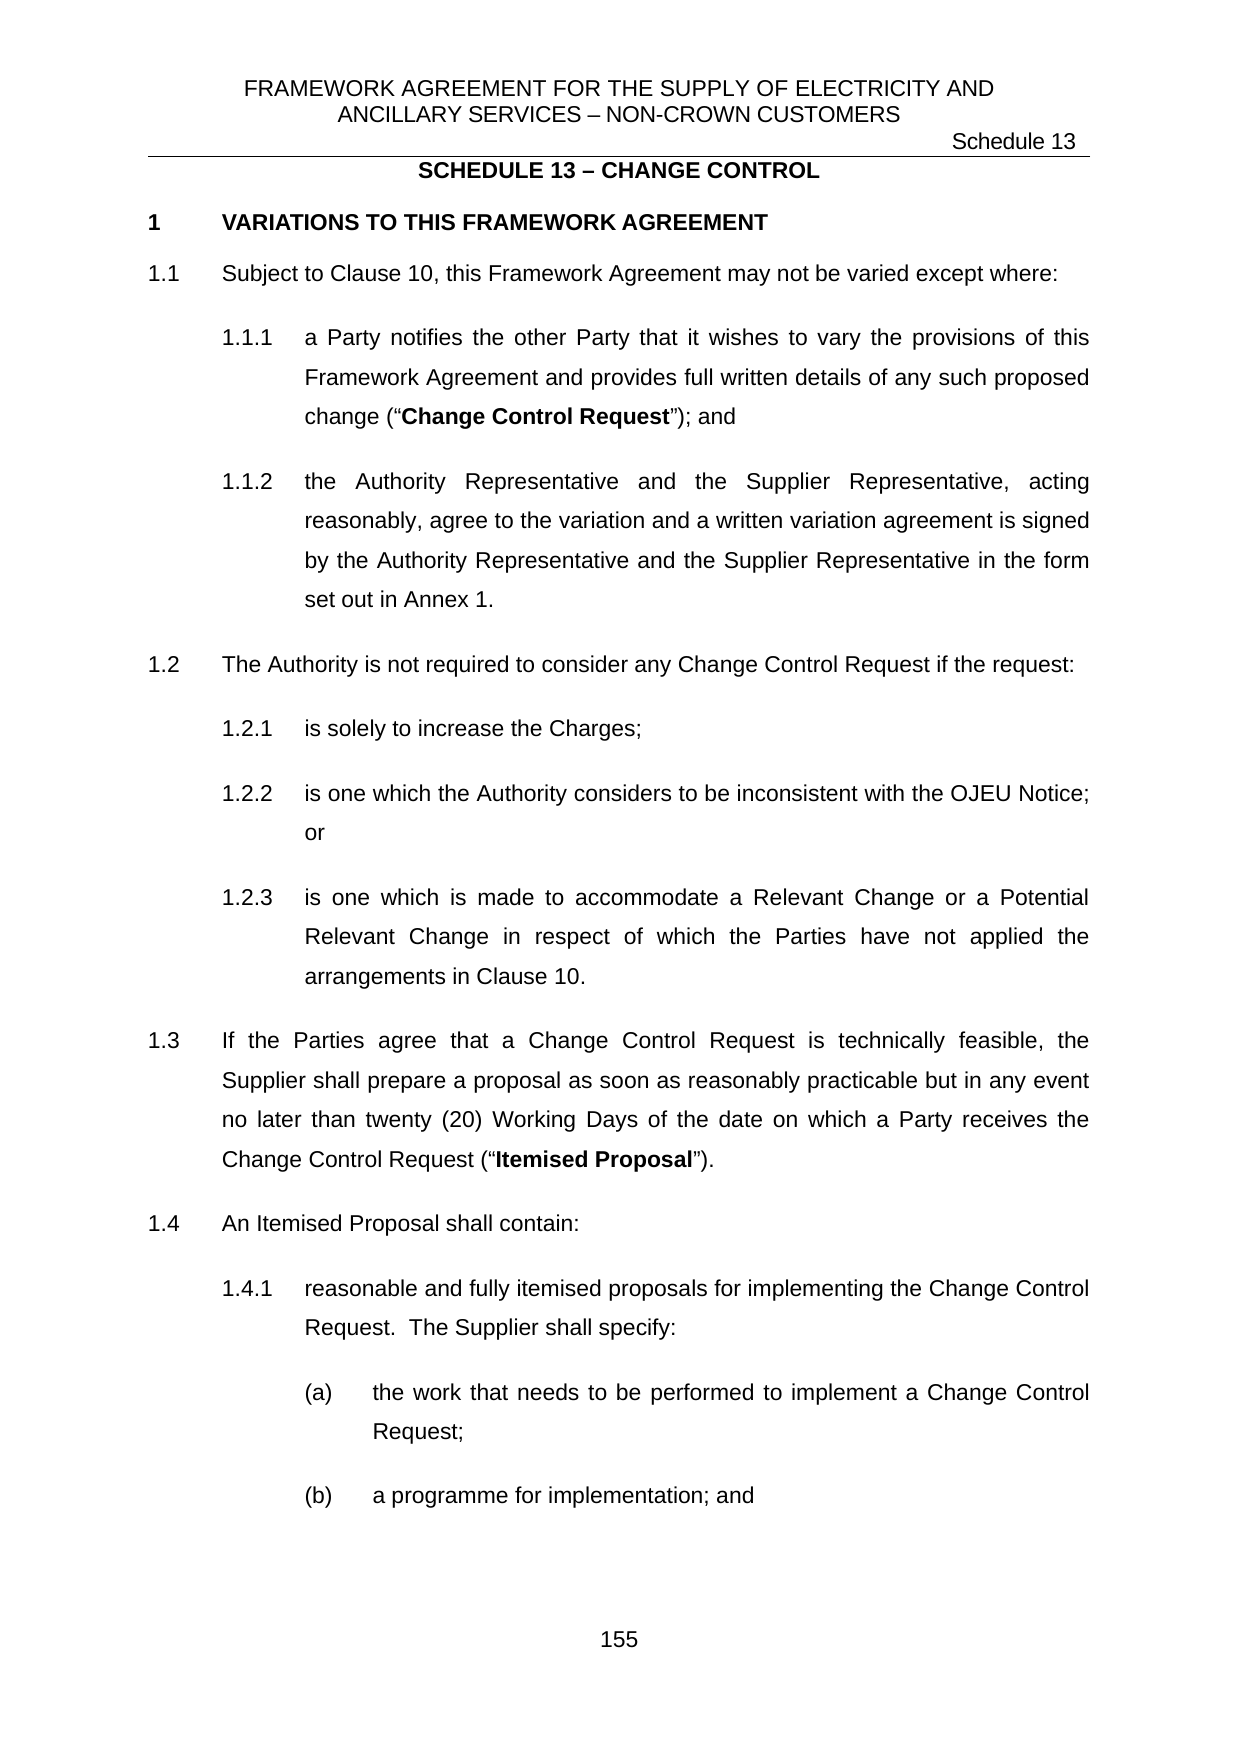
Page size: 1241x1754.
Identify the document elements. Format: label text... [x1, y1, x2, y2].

list the Authority Representative and the Supplier Representative, acting reasonably, agree to the variation and a written variation agreement is signed by the Authority Representative and the Supplier Representative in the form set out in Annex 1. [222, 468, 1090, 613]
list a programme for implementation; and [304, 1482, 1090, 1509]
list is one which the Authority considers to be inconsistent with the OJEU Notice; or [222, 780, 1090, 846]
list An Itemised Proposal shall contain: [148, 1210, 1090, 1236]
list the work that needs to be performed to implement a Change Control Request; [304, 1378, 1090, 1444]
list reasonable and fully itemised proposals for implementing the Change Control Request. The Supplier shall specify: [222, 1274, 1090, 1340]
text SCHEDULE 13 – CHANGE CONTROL [148, 157, 1090, 183]
list Subject to Clause 10, this Framework Agreement may not be varied except where: [148, 260, 1090, 286]
list is one which is made to accommodate a Relevant Change or a Potential Relevant Change in respect of which the Parties have not applied the arrangements in Clause 10. [222, 884, 1090, 989]
list a Party notifies the other Party that it wishes to vary the provisions of this Framework Agreement and provides full written details of any such proposed change (“Change Control Request”); and [222, 324, 1090, 430]
list VARIATIONS TO THIS FRAMEWORK AGREEMENT [148, 208, 1090, 235]
list The Authority is not required to consider any Change Control Request if the request: [148, 651, 1090, 677]
list is solely to increase the Charges; [222, 715, 1090, 742]
list If the Parties agree that a Change Control Request is technically feasible, the Supplier shall prepare a proposal as soon as reasonably practicable but in any event no later than twenty (20) Working Days of the date on which a Party receives the Change Control Request (“Itemised Proposal”). [148, 1027, 1090, 1172]
